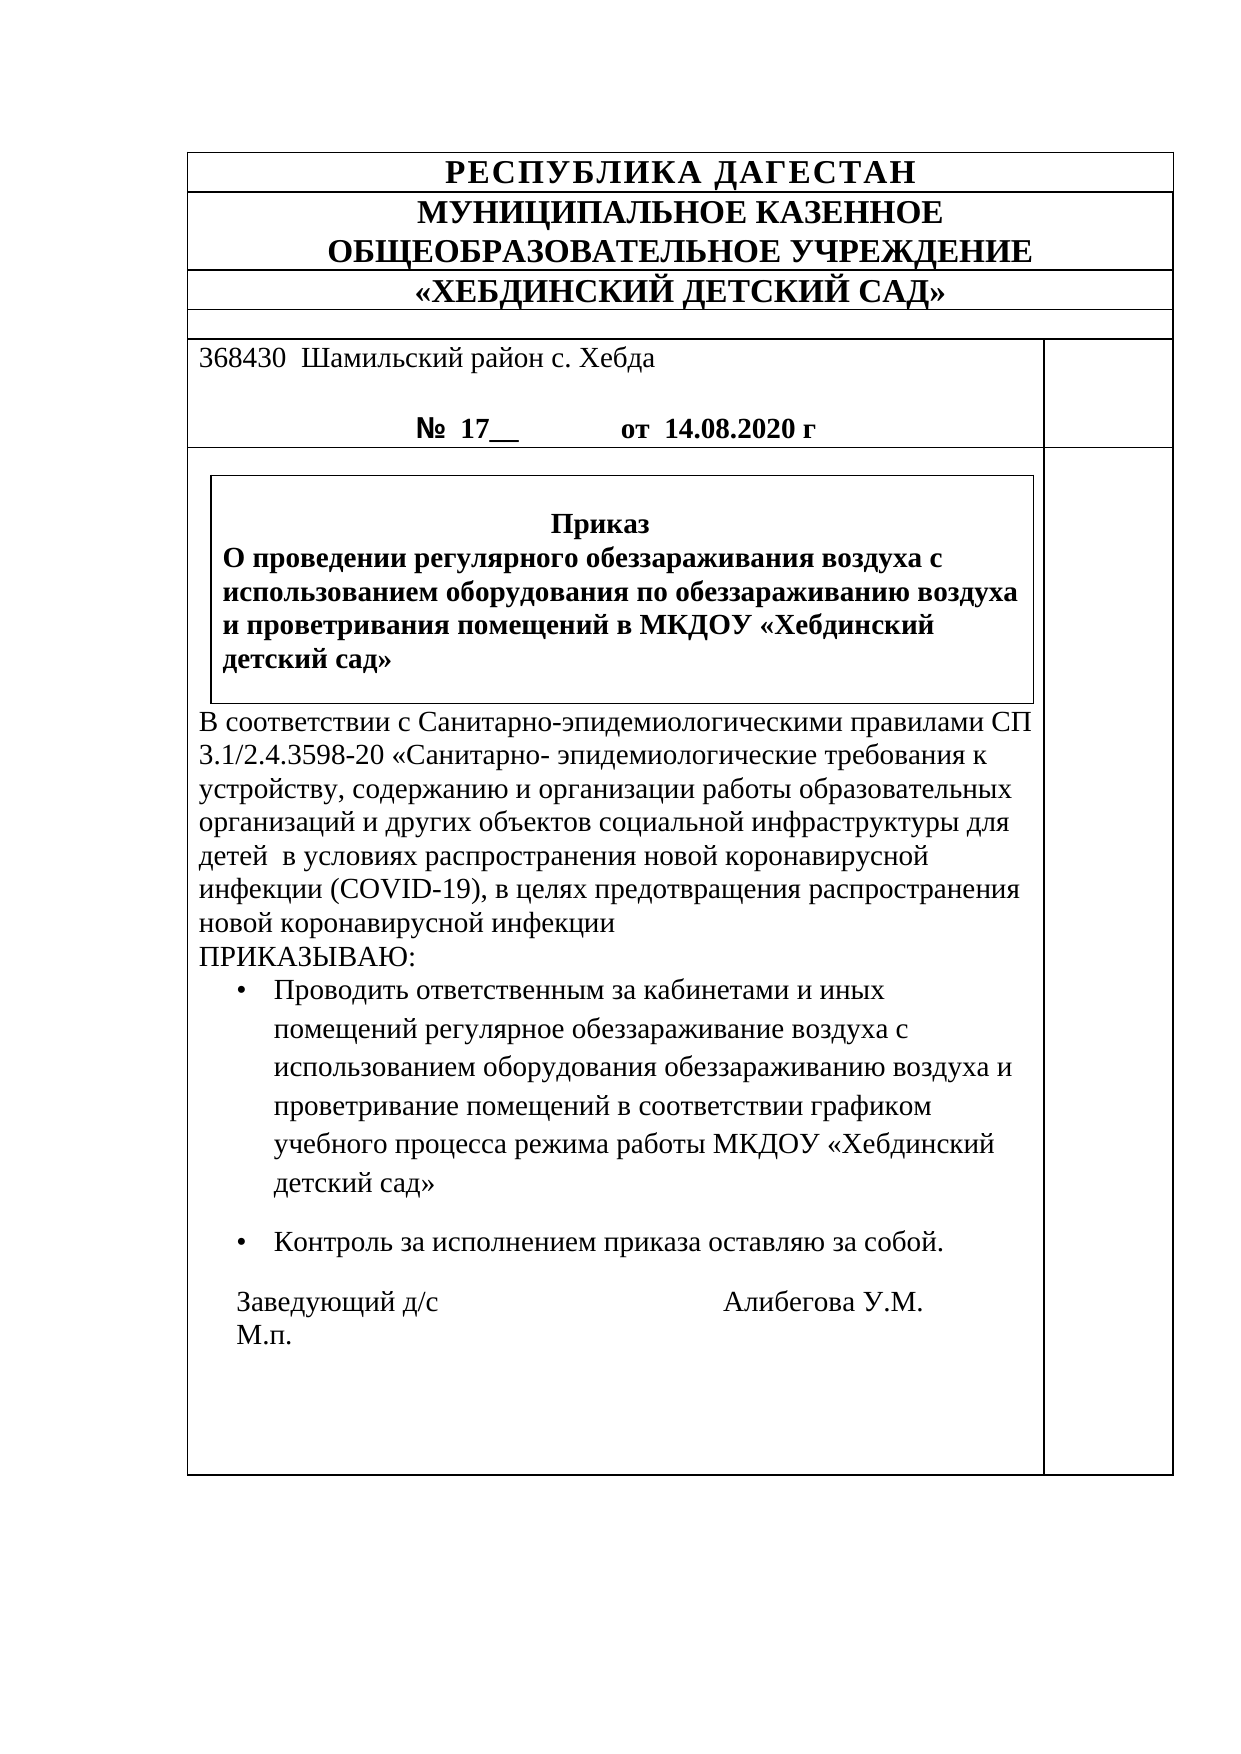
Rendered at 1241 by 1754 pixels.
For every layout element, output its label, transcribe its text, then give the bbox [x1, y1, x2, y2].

table_cell [188, 310, 1172, 338]
table_cell [1045, 448, 1172, 1474]
table_cell «ХЕБДИНСКИЙ ДЕТСКИЙ САД» [188, 271, 1172, 309]
table_cell [1045, 340, 1172, 447]
table_cell 368430 Шамильский район с. Хебда № 17__ от 14.08.2020 г [188, 340, 1043, 447]
table_header РЕСПУБЛИКА ДАГЕСТАН [188, 153, 1173, 191]
table_cell В соответствии с Санитарно-эпидемиологическими правилами СП 3.1/2.4.3598-20 «Санитарно- эпидемиологические требования к устройству, содержанию и организации работы образовательных организаций и других объектов социальной инфраструктуры для детей в условиях распространения новой коронавирусной инфекции (COVID-19), в целях предотвращения распространения новой коронавирусной инфекции ПРИКАЗЫВАЮ: Проводить ответственным за кабинетами и иных помещений регулярное обеззараживание воздуха с использованием оборудования обеззараживанию воздуха и проветривание помещений в соответствии графиком учебного процесса режима работы МКДОУ «Хебдинский детский сад» Контроль за исполнением приказа оставляю за собой. Заведующий д/с Алибегова У.М. М.п. [188, 448, 1043, 1474]
table_cell МУНИЦИПАЛЬНОЕ КАЗЕННОЕ ОБЩЕОБРАЗОВАТЕЛЬНОЕ УЧРЕЖДЕНИЕ [188, 193, 1172, 269]
